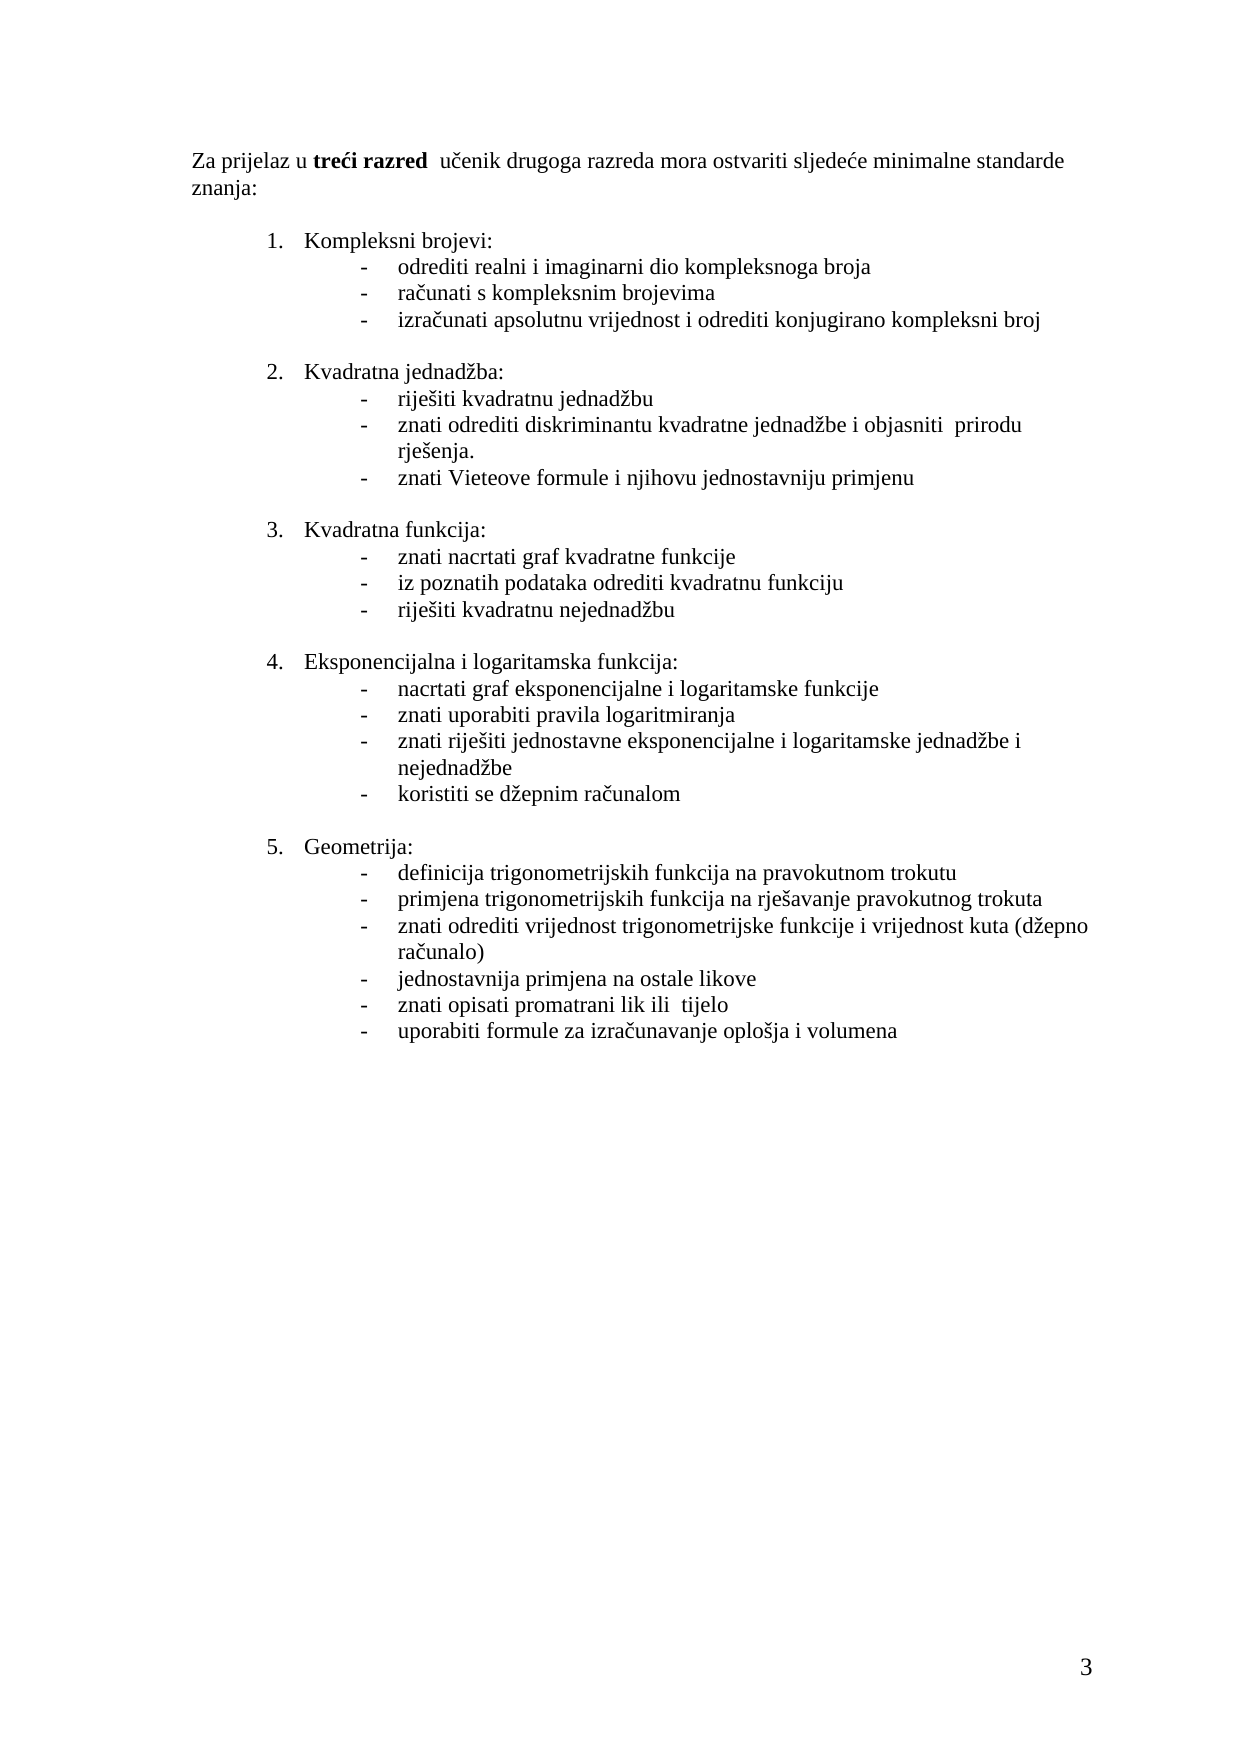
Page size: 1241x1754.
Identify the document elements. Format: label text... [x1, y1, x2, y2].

list odrediti realni i imaginarni dio kompleksnoga broja [360, 253, 1093, 279]
list znati odrediti diskriminantu kvadratne jednadžbe i objasniti prirodu rješenja. [360, 411, 1093, 464]
list riješiti kvadratnu jednadžbu [360, 385, 1093, 411]
list Eksponencijalna i logaritamska funkcija: [266, 648, 1093, 675]
text Za prijelaz u treći razred učenik drugoga razreda mora ostvariti sljedeće minimalne standarde znanja: [191, 148, 1093, 200]
list računati s kompleksnim brojevima [360, 279, 1093, 306]
list izračunati apsolutnu vrijednost i odrediti konjugirano kompleksni broj [360, 306, 1093, 332]
list jednostavnija primjena na ostale likove [360, 964, 1093, 991]
list primjena trigonometrijskih funkcija na rješavanje pravokutnog trokuta [360, 886, 1093, 912]
list riješiti kvadratnu nejednadžbu [360, 596, 1093, 622]
list znati riješiti jednostavne eksponencijalne i logaritamske jednadžbe i nejednadžbe [360, 727, 1093, 780]
list znati opisati promatrani lik ili tijelo [360, 991, 1093, 1017]
list znati Vieteove formule i njihovu jednostavniju primjenu [360, 464, 1093, 490]
list Geometrija: [266, 833, 1093, 859]
list nacrtati graf eksponencijalne i logaritamske funkcije [360, 675, 1093, 701]
list znati odrediti vrijednost trigonometrijske funkcije i vrijednost kuta (džepno računalo) [360, 912, 1093, 964]
list Kvadratna funkcija: [266, 517, 1093, 543]
list definicija trigonometrijskih funkcija na pravokutnom trokutu [360, 859, 1093, 886]
list koristiti se džepnim računalom [360, 780, 1093, 806]
list Kompleksni brojevi: [266, 227, 1093, 253]
list Kvadratna jednadžba: [266, 358, 1093, 385]
list iz poznatih podataka odrediti kvadratnu funkciju [360, 569, 1093, 596]
list znati uporabiti pravila logaritmiranja [360, 701, 1093, 727]
list znati nacrtati graf kvadratne funkcije [360, 543, 1093, 569]
list uporabiti formule za izračunavanje oplošja i volumena [360, 1017, 1093, 1044]
